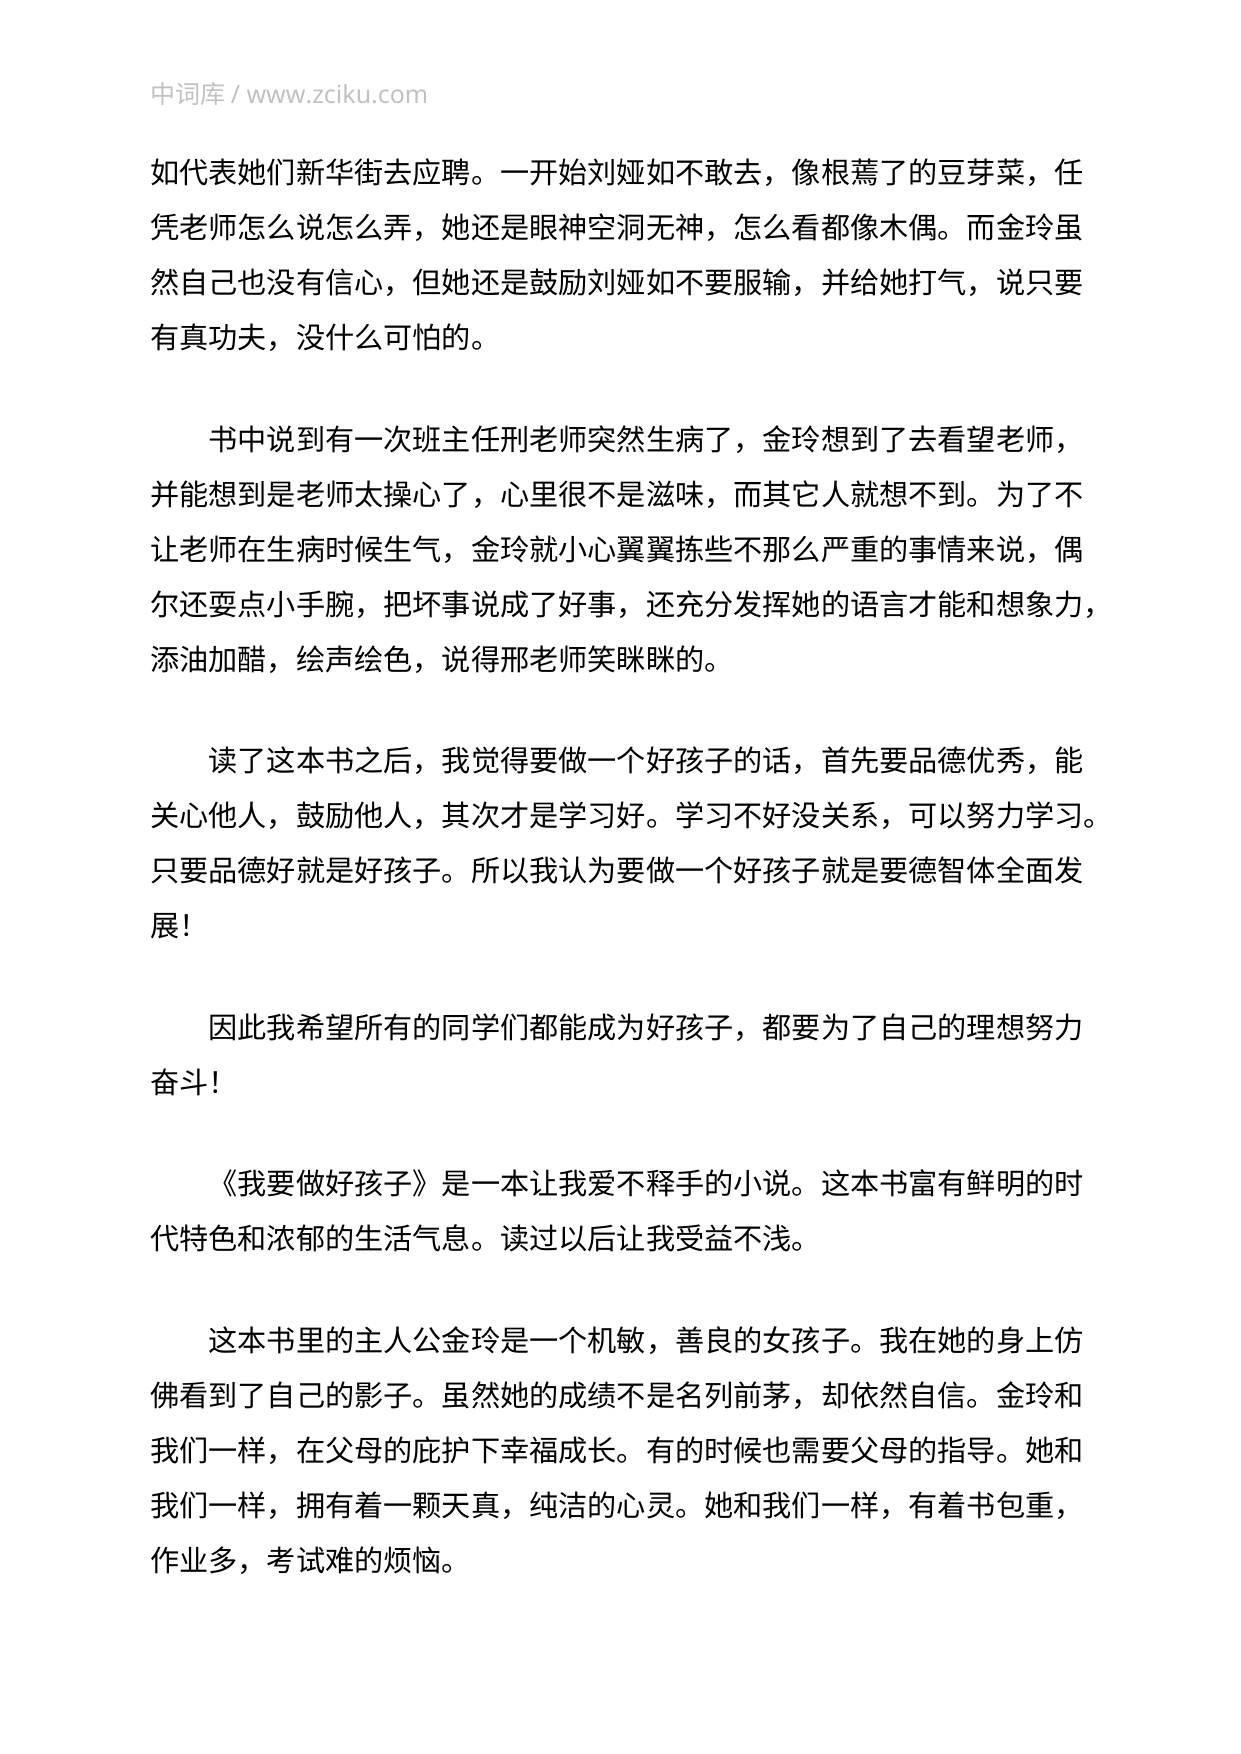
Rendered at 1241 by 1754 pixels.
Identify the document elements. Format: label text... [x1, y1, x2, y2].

text 这本书里的主人公金玲是一个机敏，善良的女孩子。我在她的身上仿佛看到了自己的影子。虽然她的成绩不是名列前茅，却依然自信。金玲和我们一样，在父母的庇护下幸福成长。有的时候也需要父母的指导。她和我们一样，拥有着一颗天真，纯洁的心灵。她和我们一样，有着书包重，作业多，考试难的烦恼。 [150, 1318, 1090, 1579]
text 读了这本书之后，我觉得要做一个好孩子的话，首先要品德优秀，能关心他人，鼓励他人，其次才是学习好。学习不好没关系，可以努力学习。只要品德好就是好孩子。所以我认为要做一个好孩子就是要德智体全面发展！ [150, 738, 1090, 945]
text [150, 150, 1090, 357]
text 《我要做好孩子》是一本让我爱不释手的小说。这本书富有鲜明的时代特色和浓郁的生活气息。读过以后让我受益不浅。 [150, 1161, 1090, 1258]
text 书中说到有一次班主任刑老师突然生病了，金玲想到了去看望老师，并能想到是老师太操心了，心里很不是滋味，而其它人就想不到。为了不让老师在生病时候生气，金玲就小心翼翼拣些不那么严重的事情来说，偶尔还耍点小手腕，把坏事说成了好事，还充分发挥她的语言才能和想象力，添油加醋，绘声绘色，说得邢老师笑眯眯的。 [150, 416, 1090, 678]
text 因此我希望所有的同学们都能成为好孩子，都要为了自己的理想努力奋斗！ [150, 1004, 1090, 1101]
